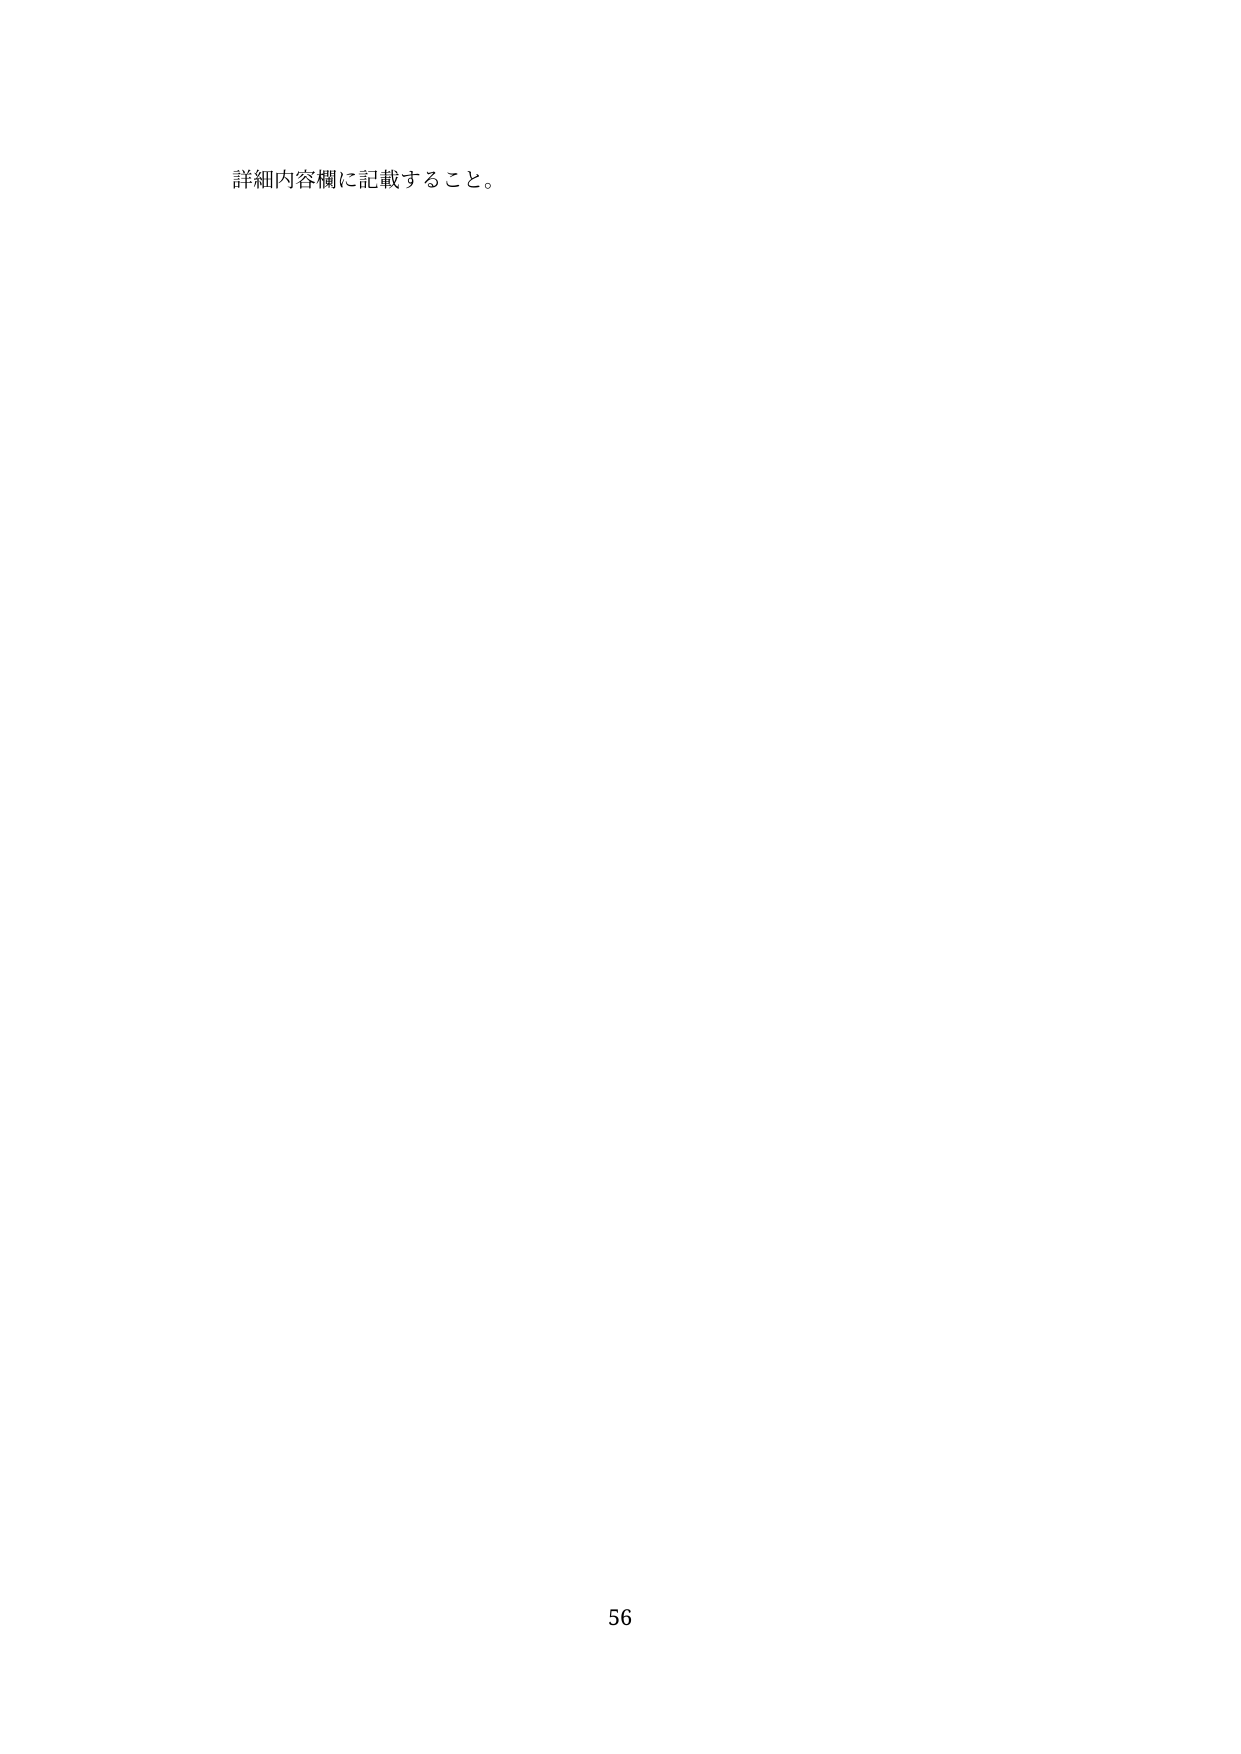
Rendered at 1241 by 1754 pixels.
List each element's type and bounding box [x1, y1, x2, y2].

text [149, 162, 1091, 194]
